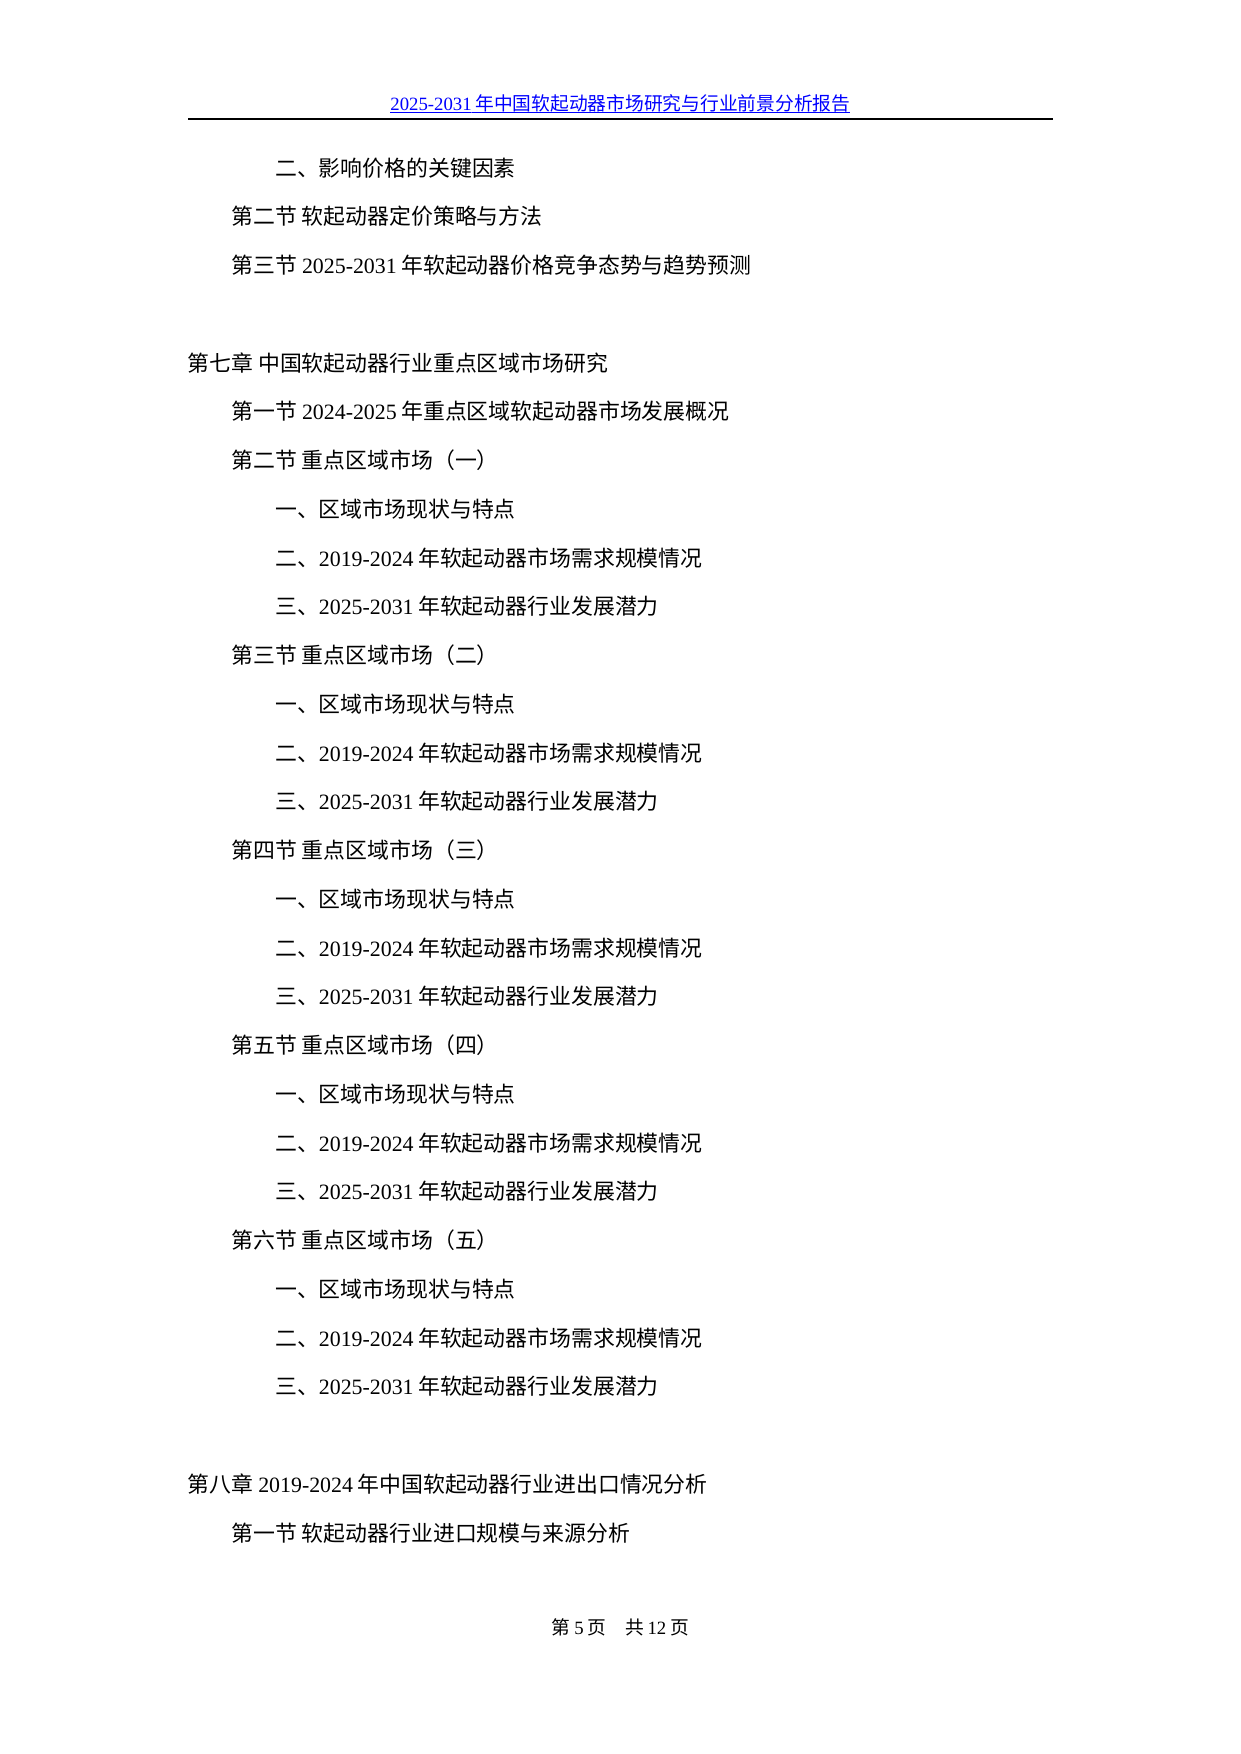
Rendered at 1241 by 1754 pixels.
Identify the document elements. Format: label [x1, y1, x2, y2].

text [187, 150, 1053, 1548]
